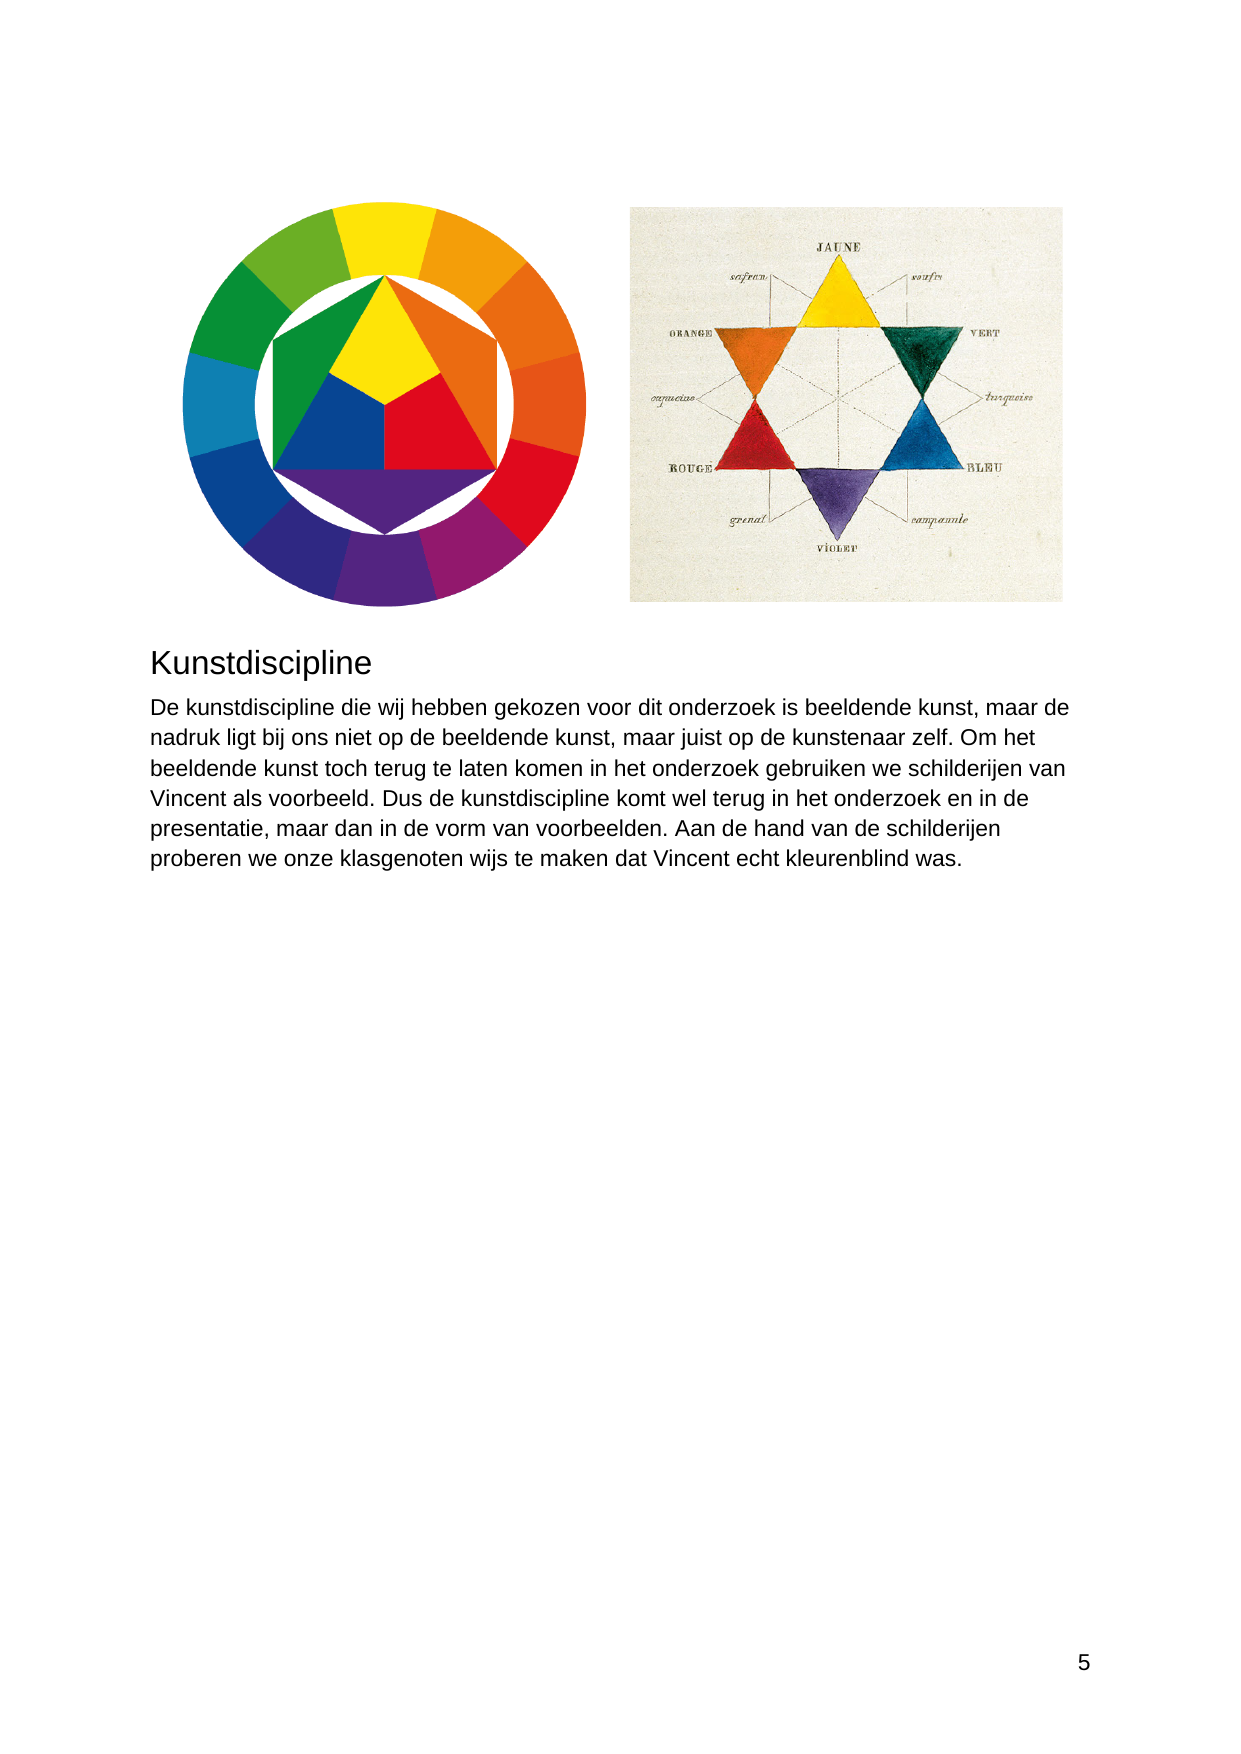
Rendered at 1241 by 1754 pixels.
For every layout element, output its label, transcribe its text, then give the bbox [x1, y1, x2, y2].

picture [629, 207, 1063, 602]
text De kunstdiscipline die wij hebben gekozen voor dit onderzoek is beeldende kunst, maar de nadruk ligt bij ons niet op de beeldende kunst, maar juist op de kunstenaar zelf. Om het beeldende kunst toch terug te laten komen in het onderzoek gebruiken we schilderijen van Vincent als voorbeeld. Dus de kunstdiscipline komt wel terug in het onderzoek en in de presentatie, maar dan in de vorm van voorbeelden. Aan de hand van de schilderijen proberen we onze klasgenoten wijs te maken dat Vincent echt kleurenblind was. [150, 694, 1090, 871]
picture [181, 200, 587, 607]
